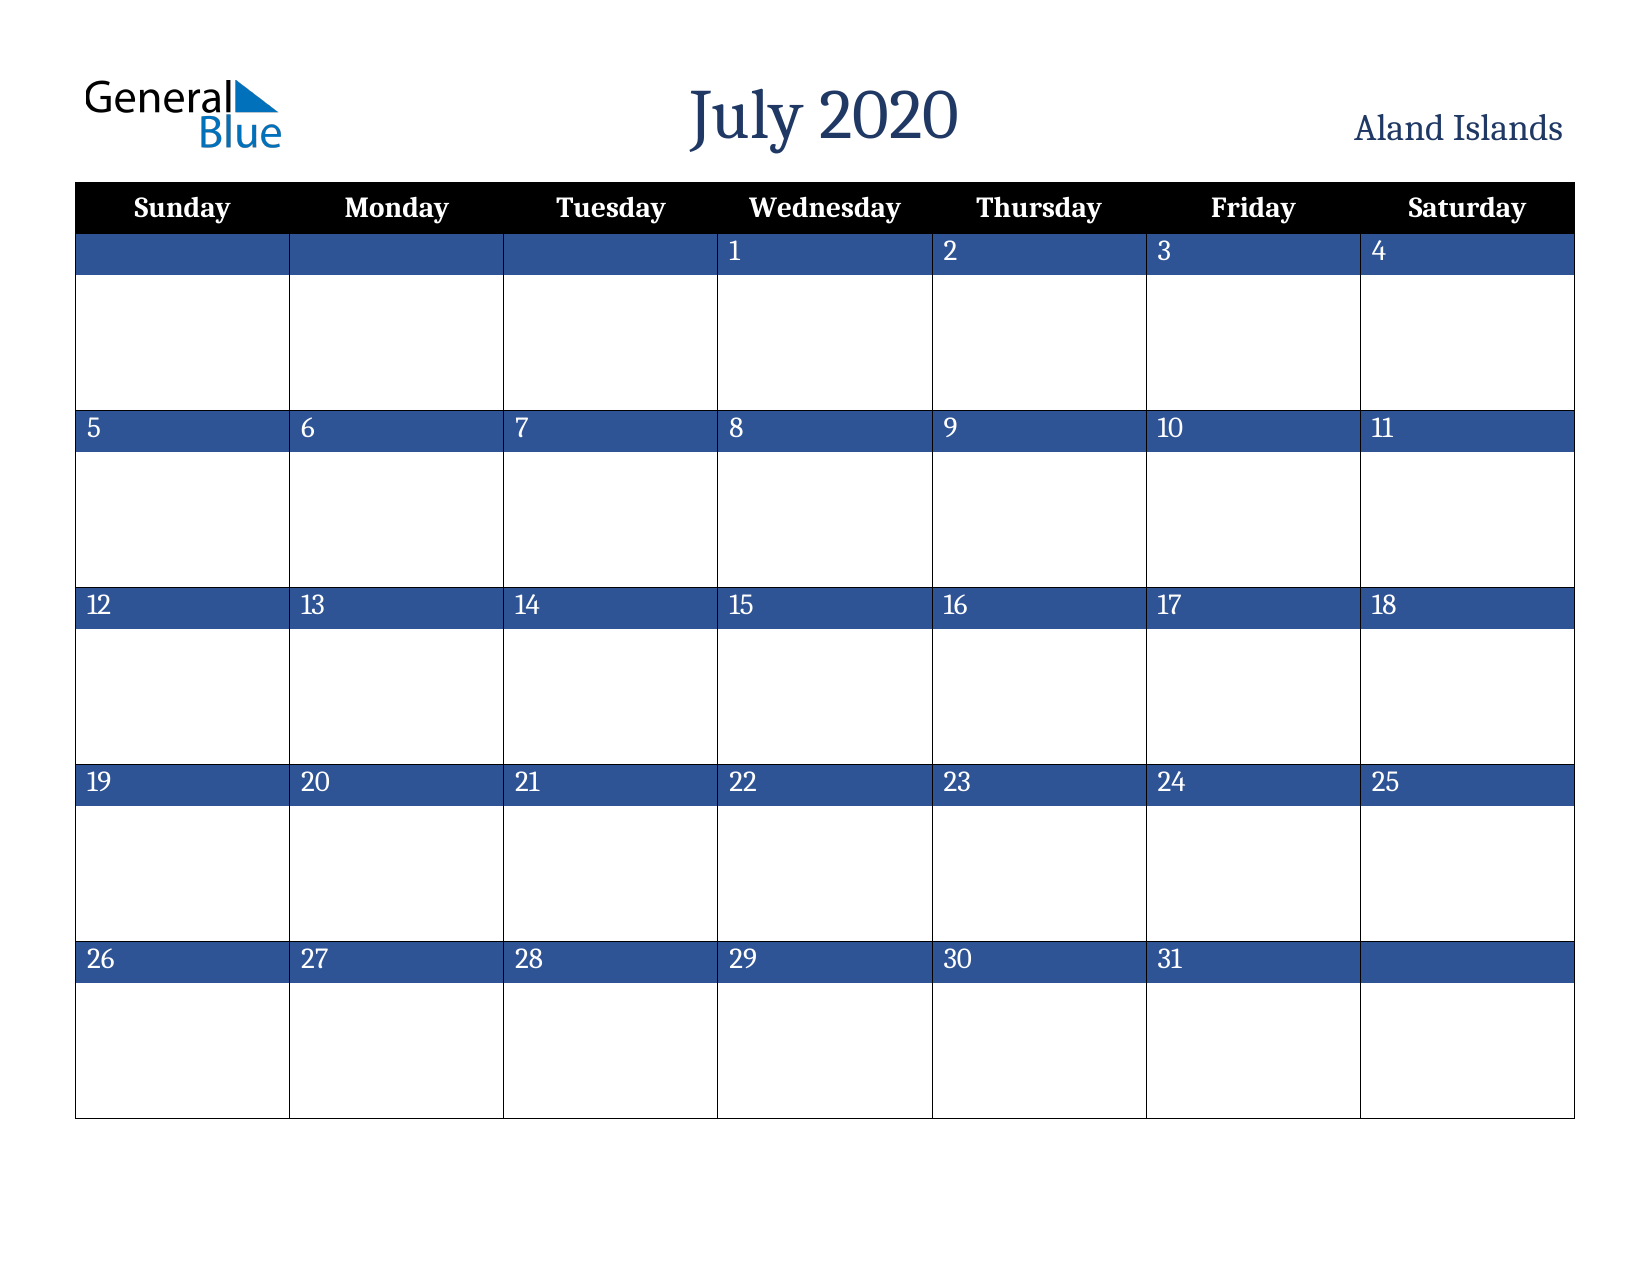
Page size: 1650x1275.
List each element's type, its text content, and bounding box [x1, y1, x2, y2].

table_cell 7 [504, 411, 717, 452]
table_cell [290, 806, 503, 941]
table_cell Wednesday [718, 183, 932, 233]
table_cell [76, 452, 289, 587]
table_cell [76, 275, 289, 410]
table_cell 3 [1147, 234, 1360, 275]
table_cell [1361, 452, 1574, 587]
table_cell [718, 452, 932, 587]
table_cell 12 [76, 588, 289, 629]
table_cell Thursday [933, 183, 1146, 233]
picture [86, 80, 281, 148]
table_cell 15 [718, 588, 932, 629]
table_cell 14 [504, 588, 717, 629]
table_cell [1361, 275, 1574, 410]
table_cell Monday [290, 183, 503, 233]
table_header July 2020 [504, 75, 1146, 182]
table_cell [1147, 452, 1360, 587]
table_cell 21 [504, 765, 717, 806]
table_cell 25 [1361, 765, 1574, 806]
table_cell 6 [290, 411, 503, 452]
table_header Aland Islands [1146, 75, 1574, 182]
table_cell [290, 275, 503, 410]
table_cell 18 [1361, 588, 1574, 629]
table_cell [933, 983, 1146, 1118]
table_cell 11 [1361, 411, 1574, 452]
table_cell 5 [76, 411, 289, 452]
table_cell [1361, 806, 1574, 941]
table_header [76, 75, 503, 182]
table_cell [933, 452, 1146, 587]
table_cell [718, 806, 932, 941]
table_cell 4 [1361, 234, 1574, 275]
table_cell Tuesday [504, 183, 717, 233]
table_cell [1361, 942, 1574, 983]
table_cell Friday [1147, 183, 1360, 233]
table_cell [504, 983, 717, 1118]
table_cell [1361, 629, 1574, 764]
table_cell [76, 806, 289, 941]
table_cell [76, 629, 289, 764]
table_cell [1147, 275, 1360, 410]
table_cell 13 [290, 588, 503, 629]
table_cell 8 [718, 411, 932, 452]
table_cell 2 [933, 234, 1146, 275]
table_cell [1147, 629, 1360, 764]
table_cell 1 [718, 234, 932, 275]
table_cell Saturday [1361, 183, 1574, 233]
table_cell 17 [1147, 588, 1360, 629]
table_cell [933, 275, 1146, 410]
table_cell [718, 629, 932, 764]
table_cell 10 [1147, 411, 1360, 452]
table_cell [76, 983, 289, 1118]
table_cell [76, 234, 289, 275]
table_cell 22 [718, 765, 932, 806]
table_cell [1361, 983, 1574, 1118]
table_cell [290, 452, 503, 587]
table_cell 16 [933, 588, 1146, 629]
table_cell [290, 234, 503, 275]
table_cell [504, 234, 717, 275]
table_cell [1147, 983, 1360, 1118]
table_cell [290, 629, 503, 764]
table_cell 30 [933, 942, 1146, 983]
table_cell [718, 275, 932, 410]
table_cell [504, 452, 717, 587]
table_cell [504, 806, 717, 941]
table_cell [504, 629, 717, 764]
table_cell 20 [290, 765, 503, 806]
table_cell [290, 983, 503, 1118]
table_cell 26 [76, 942, 289, 983]
table_cell [504, 275, 717, 410]
table_cell 19 [76, 765, 289, 806]
table_cell 23 [933, 765, 1146, 806]
table_cell 9 [933, 411, 1146, 452]
table_cell [933, 806, 1146, 941]
table_cell [1147, 806, 1360, 941]
table_cell 27 [290, 942, 503, 983]
table_cell 24 [1147, 765, 1360, 806]
table_cell 29 [718, 942, 932, 983]
table_cell [718, 983, 932, 1118]
table_cell 28 [504, 942, 717, 983]
table_cell [933, 629, 1146, 764]
table_cell 31 [1147, 942, 1360, 983]
table_cell Sunday [76, 183, 289, 233]
